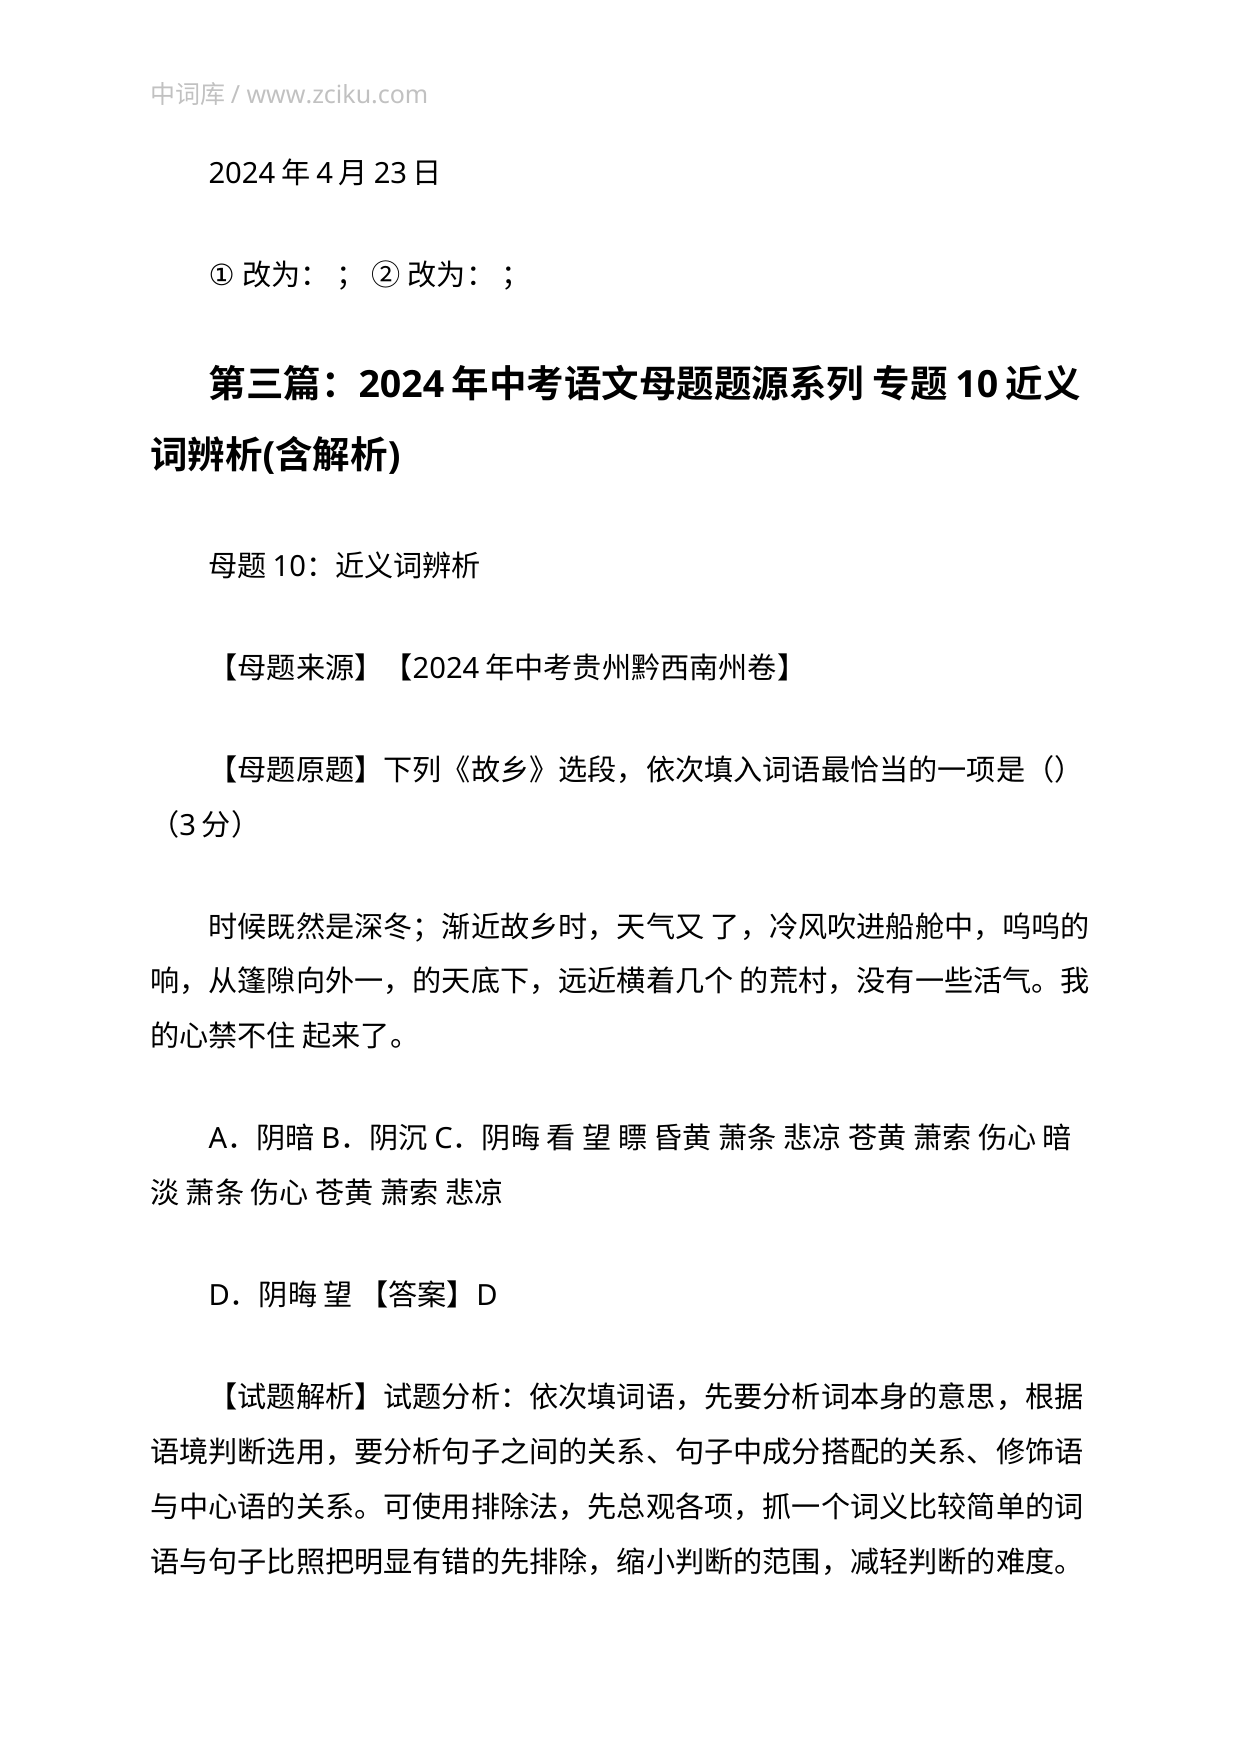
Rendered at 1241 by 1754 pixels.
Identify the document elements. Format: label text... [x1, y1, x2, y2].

text 2024年4月23日 [150, 150, 1090, 192]
text 【母题来源】【2024年中考贵州黔西南州卷】 [150, 644, 1090, 687]
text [150, 1373, 1090, 1580]
text 【母题原题】下列《故乡》选段，依次填入词语最恰当的一项是（）（3分） [150, 746, 1090, 843]
text D．阴晦 望 【答案】D [150, 1271, 1090, 1314]
text 第三篇：2024年中考语文母题题源系列 专题10近义词辨析(含解析) [150, 354, 1090, 479]
text 时候既然是深冬；渐近故乡时，天气又 了，冷风吹进船舱中，呜呜的响，从篷隙向外一，的天底下，远近横着几个 的荒村，没有一些活气。我的心禁不住 起来了。 [150, 903, 1090, 1055]
text 母题10：近义词辨析 [150, 542, 1090, 585]
text ① 改为： ； ② 改为： ； [150, 252, 1090, 294]
text A．阴暗 B．阴沉 C．阴晦 看 望 瞟 昏黄 萧条 悲凉 苍黄 萧索 伤心 暗淡 萧条 伤心 苍黄 萧索 悲凉 [150, 1115, 1090, 1212]
